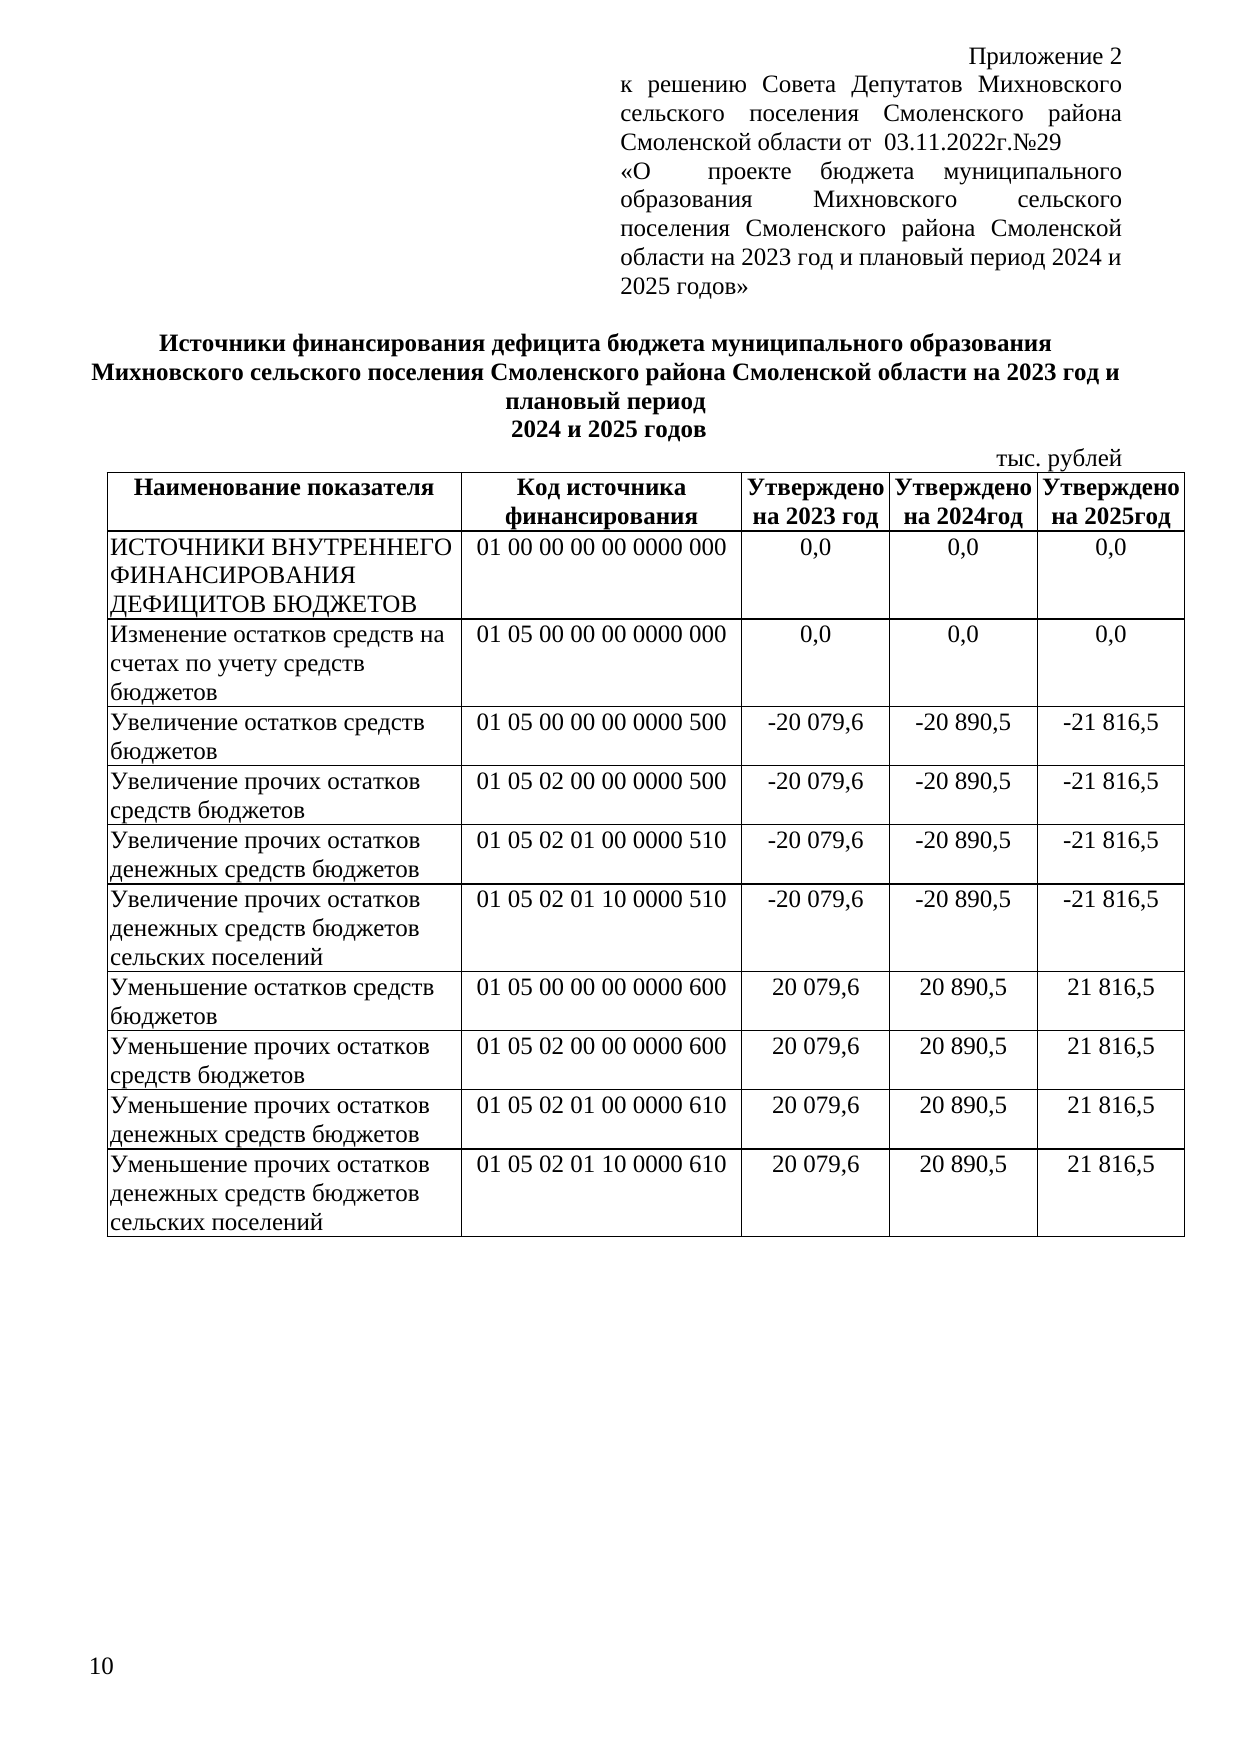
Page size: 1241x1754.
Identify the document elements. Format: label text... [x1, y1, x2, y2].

table_cell Уменьшение прочих остатков денежных средств бюджетов [108, 1090, 461, 1148]
table_cell -20 890,5 [890, 707, 1037, 765]
table_cell 20 079,6 [742, 1150, 889, 1236]
table_cell -20 079,6 [742, 885, 889, 971]
table_header Утверждено на 2025год [1038, 473, 1184, 530]
table_cell 01 05 02 01 00 0000 510 [462, 825, 741, 883]
table_header Наименование показателя [108, 473, 461, 530]
table_cell -21 816,5 [1038, 766, 1184, 824]
table_cell 01 05 02 01 10 0000 510 [462, 885, 741, 971]
text Источники финансирования дефицита бюджета муниципального образования Михновского сельского поселения Смоленского района Смоленской области на 2023 год и плановый период [89, 328, 1122, 414]
table_header Код источника финансирования [462, 473, 741, 530]
table_cell -20 890,5 [890, 766, 1037, 824]
table_cell Увеличение прочих остатков денежных средств бюджетов сельских поселений [108, 885, 461, 971]
table_cell 0,0 [890, 620, 1037, 706]
table_cell -20 079,6 [742, 825, 889, 883]
table_cell 21 816,5 [1038, 1090, 1184, 1148]
table_cell 21 816,5 [1038, 1150, 1184, 1236]
table_cell 20 890,5 [890, 972, 1037, 1030]
table_cell 20 890,5 [890, 1031, 1037, 1089]
table_cell -20 890,5 [890, 825, 1037, 883]
table_cell 20 890,5 [890, 1090, 1037, 1148]
table_cell -21 816,5 [1038, 825, 1184, 883]
table_cell 20 079,6 [742, 1090, 889, 1148]
text к решению Совета Депутатов Михновского сельского поселения Смоленского района Смоленской области от 03.11.2022г.№29 [620, 69, 1122, 156]
table_cell 0,0 [742, 532, 889, 618]
table_cell Увеличение прочих остатков денежных средств бюджетов [108, 825, 461, 883]
table_cell ИСТОЧНИКИ ВНУТРЕННЕГО ФИНАНСИРОВАНИЯ ДЕФИЦИТОВ БЮДЖЕТОВ [108, 532, 461, 618]
table_cell Уменьшение прочих остатков денежных средств бюджетов сельских поселений [108, 1150, 461, 1236]
table_cell Уменьшение прочих остатков средств бюджетов [108, 1031, 461, 1089]
table_cell -20 079,6 [742, 766, 889, 824]
table_cell 01 05 02 01 10 0000 610 [462, 1150, 741, 1236]
table_cell 01 05 02 00 00 0000 600 [462, 1031, 741, 1089]
text 2024 и 2025 годов [89, 414, 1122, 443]
table_cell 01 05 00 00 00 0000 500 [462, 707, 741, 765]
text тыс. рублей [89, 443, 1122, 472]
table_cell 0,0 [1038, 532, 1184, 618]
table_cell Увеличение остатков средств бюджетов [108, 707, 461, 765]
table_header Утверждено на 2024год [890, 473, 1037, 530]
table_cell 01 05 02 01 00 0000 610 [462, 1090, 741, 1148]
table_cell 0,0 [1038, 620, 1184, 706]
table_cell Изменение остатков средств на счетах по учету средств бюджетов [108, 620, 461, 706]
table_cell 0,0 [890, 532, 1037, 618]
table_cell Увеличение прочих остатков средств бюджетов [108, 766, 461, 824]
table_cell -21 816,5 [1038, 885, 1184, 971]
table_cell 21 816,5 [1038, 972, 1184, 1030]
table_cell 0,0 [742, 620, 889, 706]
table_cell 20 890,5 [890, 1150, 1037, 1236]
table_cell -20 890,5 [890, 885, 1037, 971]
table_header Утверждено на 2023 год [742, 473, 889, 530]
table_cell 01 00 00 00 00 0000 000 [462, 532, 741, 618]
table_cell 01 05 00 00 00 0000 600 [462, 972, 741, 1030]
table_cell Уменьшение остатков средств бюджетов [108, 972, 461, 1030]
table_cell -20 079,6 [742, 707, 889, 765]
table_cell 01 05 02 00 00 0000 500 [462, 766, 741, 824]
text Приложение 2 [89, 41, 1122, 69]
text «О проекте бюджета муниципального образования Михновского сельского поселения Смоленского района Смоленской области на 2023 год и плановый период 2024 и 2025 годов» [620, 156, 1122, 299]
table_cell 20 079,6 [742, 1031, 889, 1089]
table_cell 21 816,5 [1038, 1031, 1184, 1089]
table_cell 01 05 00 00 00 0000 000 [462, 620, 741, 706]
table_cell 20 079,6 [742, 972, 889, 1030]
table_cell -21 816,5 [1038, 707, 1184, 765]
